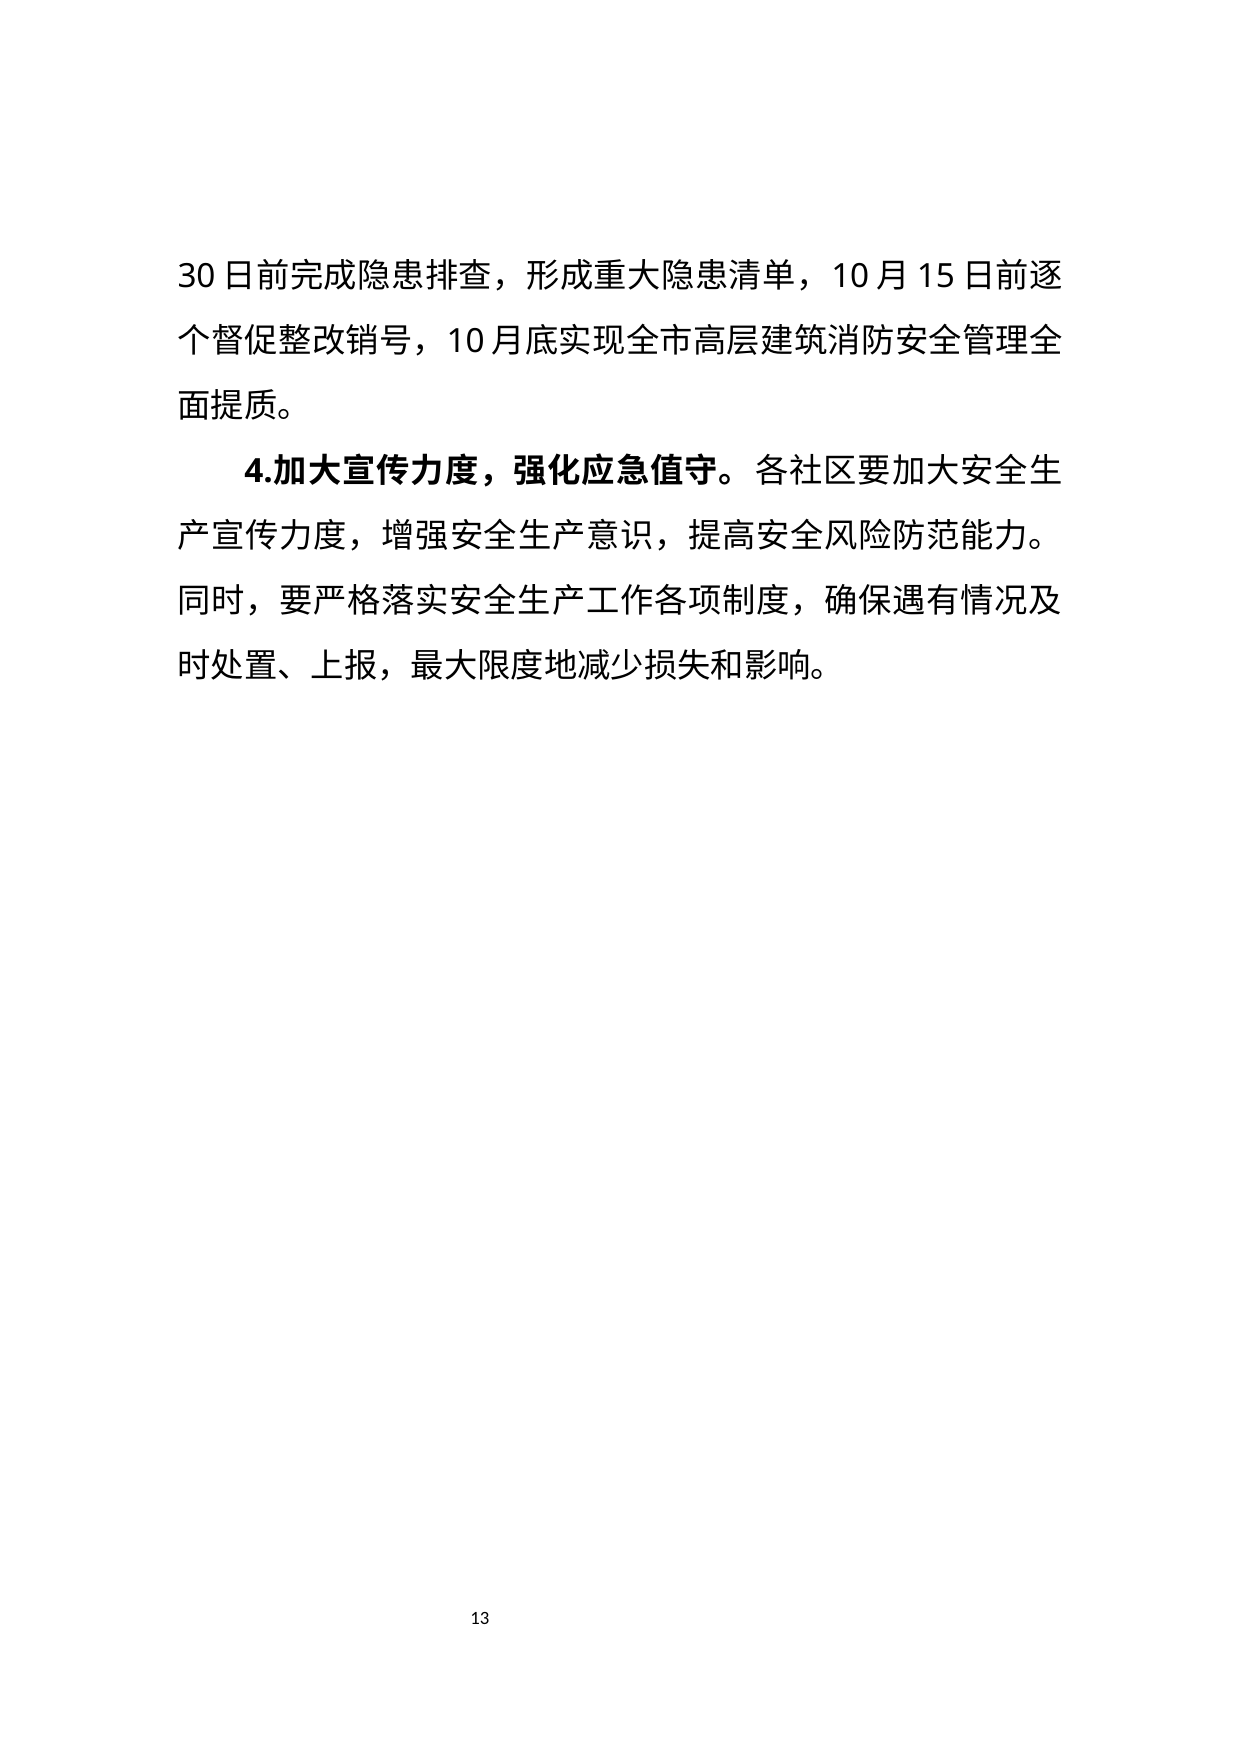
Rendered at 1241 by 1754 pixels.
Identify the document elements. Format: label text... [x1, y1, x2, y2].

text 4.加大宣传力度，强化应急值守。各社区要加大安全生产宣传力度，增强安全生产意识，提高安全风险防范能力。同时，要严格落实安全生产工作各项制度，确保遇有情况及时处置、上报，最大限度地减少损失和影响。 [177, 435, 1063, 695]
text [177, 240, 1063, 435]
